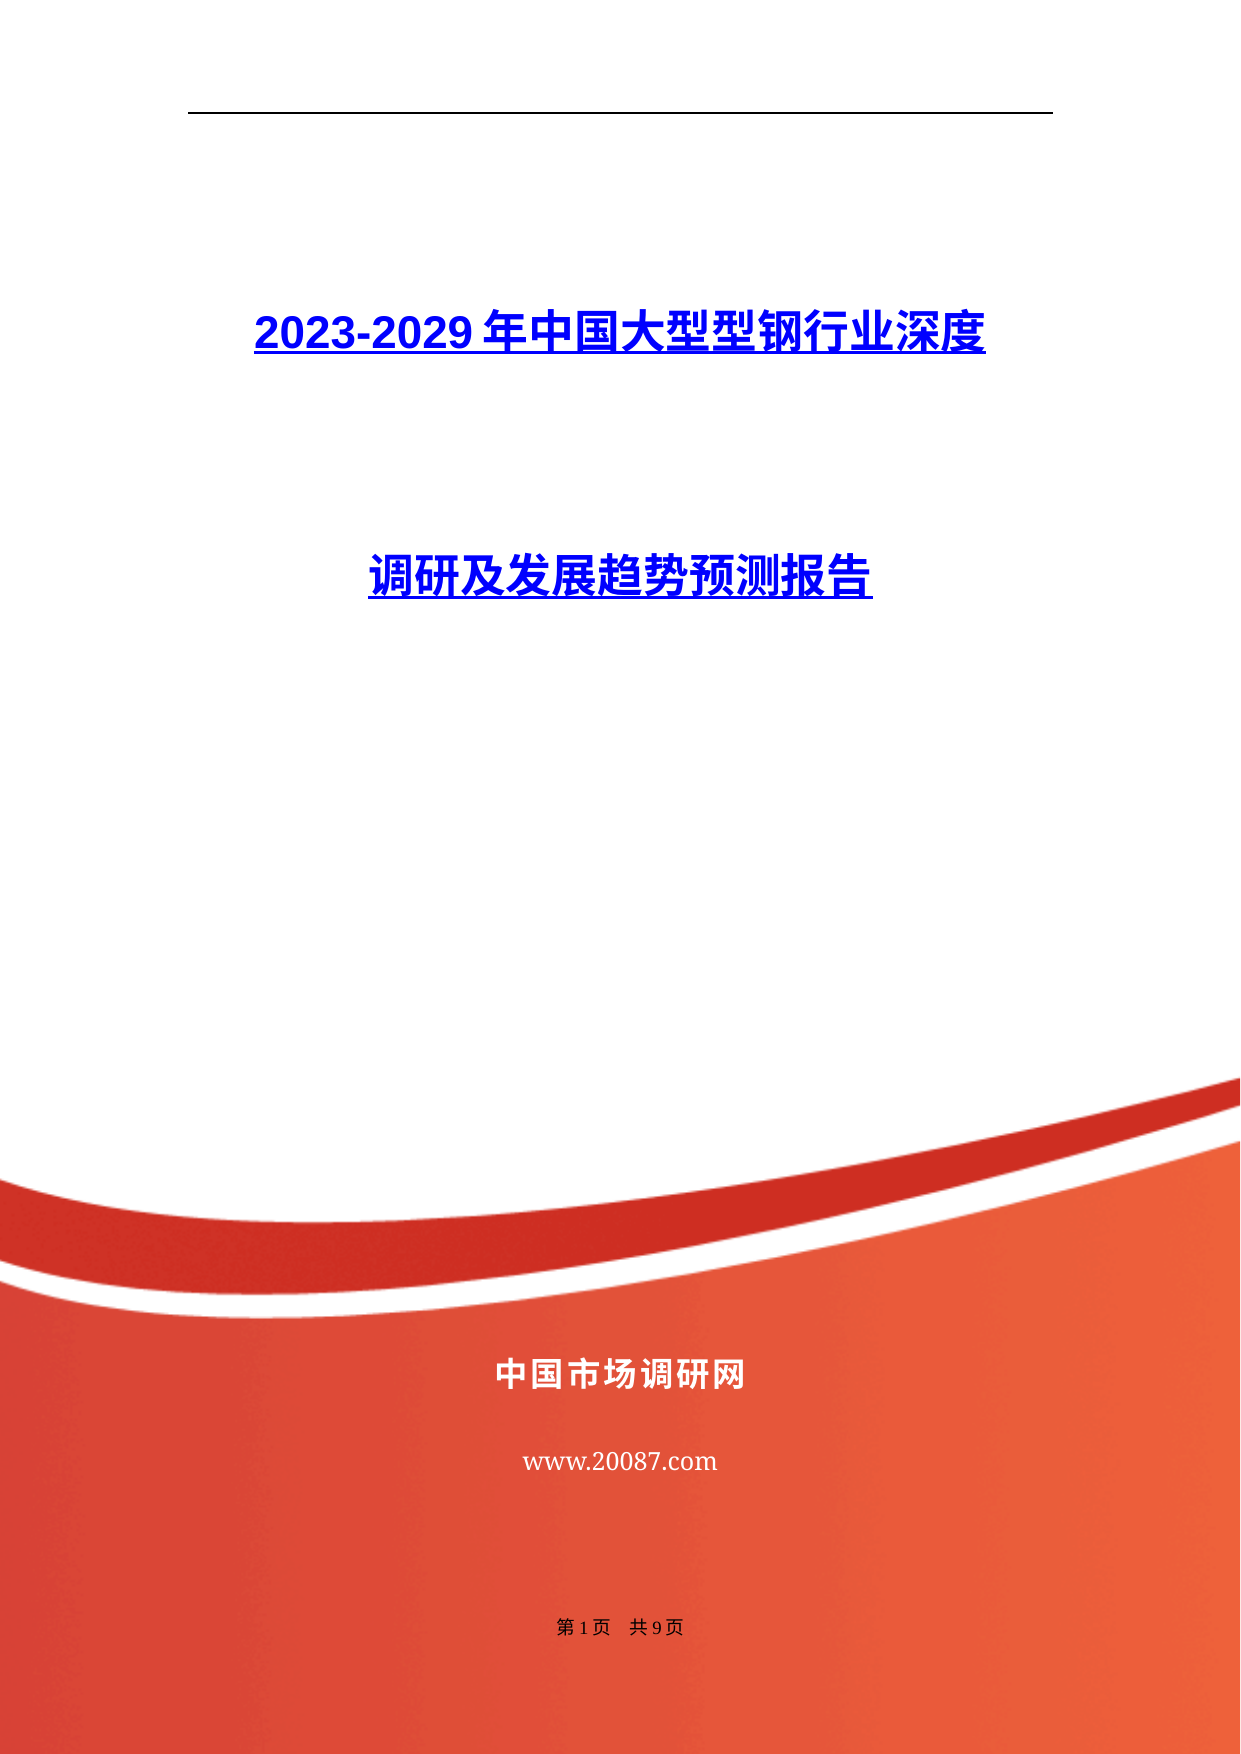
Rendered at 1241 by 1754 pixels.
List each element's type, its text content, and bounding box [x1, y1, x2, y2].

text www.20087.com [187, 1428, 1053, 1493]
subtitle 中国市场调研网 [187, 1339, 1053, 1404]
picture [0, 1006, 1241, 1754]
table_header 2023-2029年中国大型型钢行业深度调研及发展趋势预测报告 [188, 207, 1053, 773]
